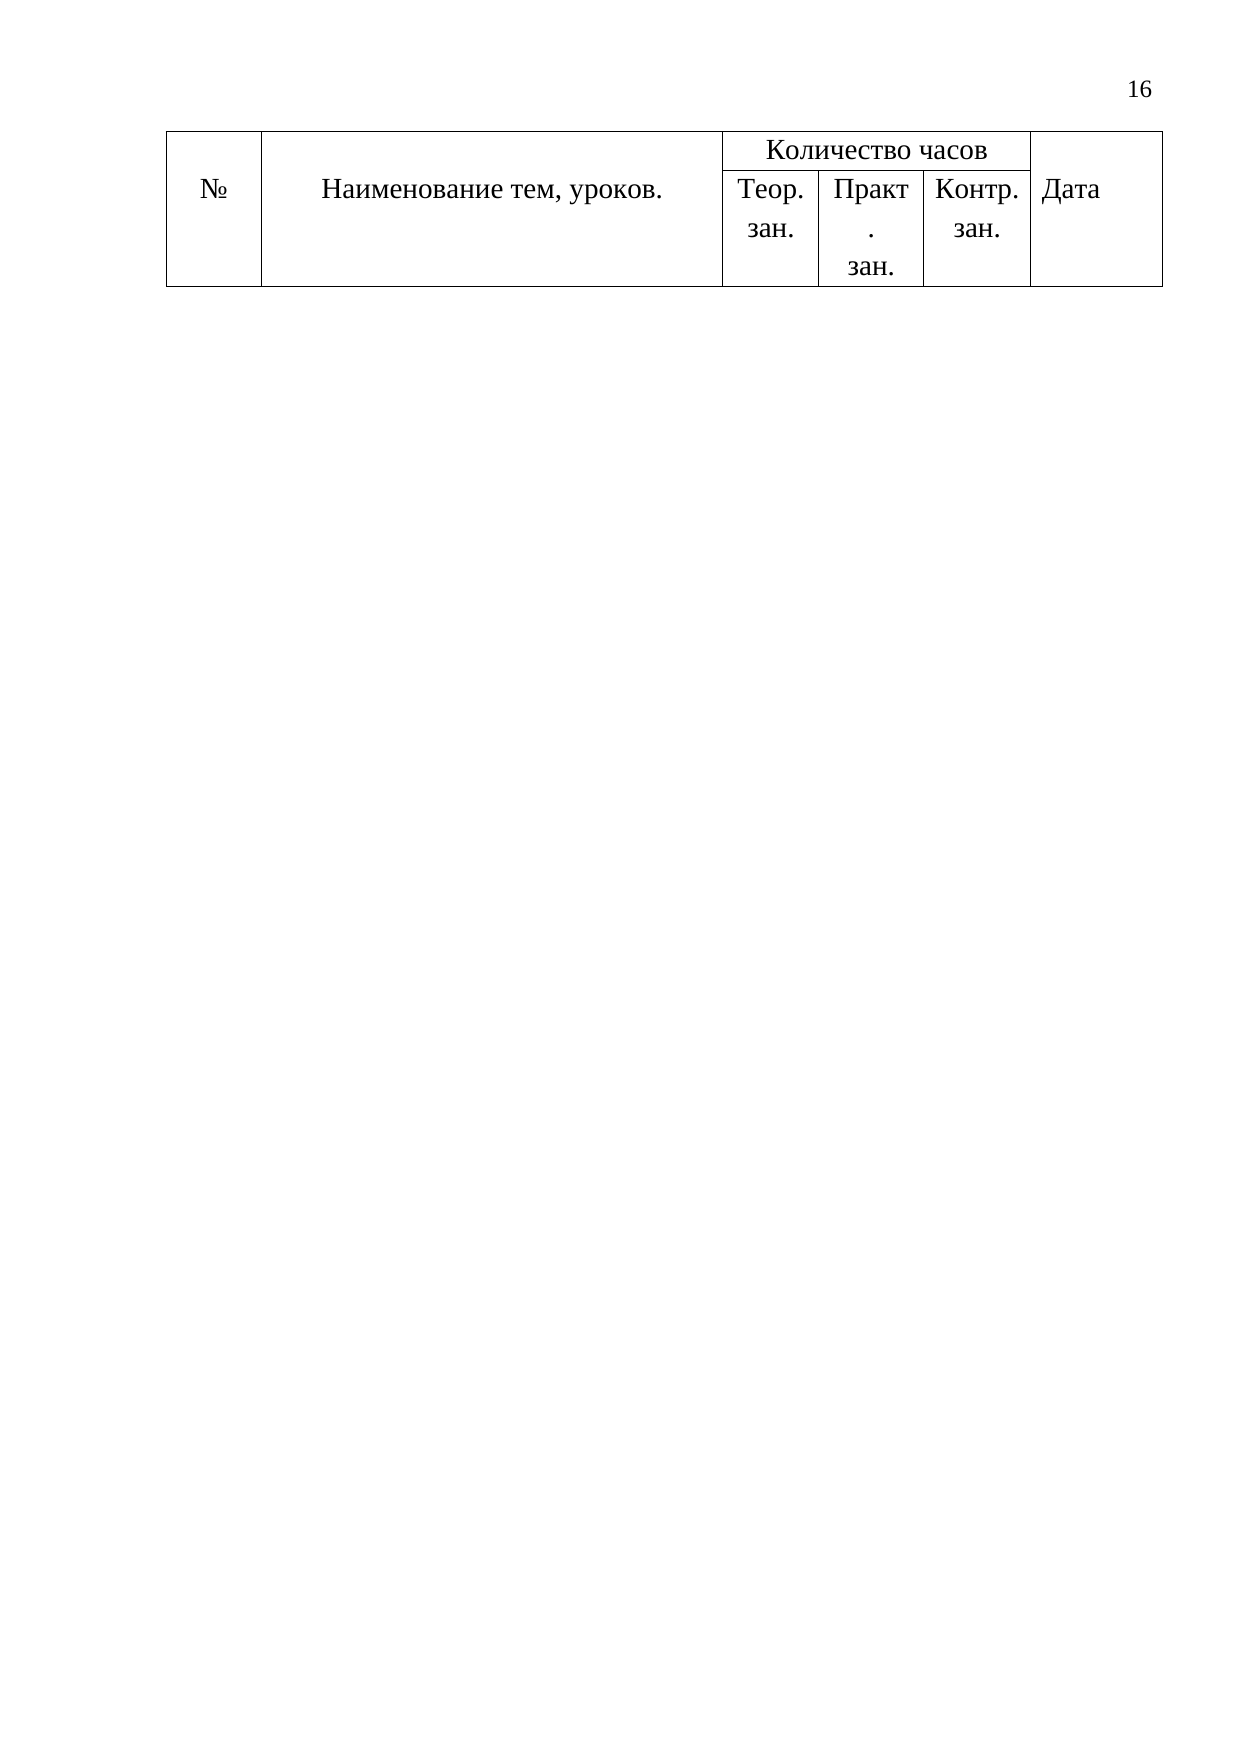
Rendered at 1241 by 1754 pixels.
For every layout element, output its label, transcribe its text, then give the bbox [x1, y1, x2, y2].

table_header Количество часов [723, 132, 1030, 170]
table_header Дата [1031, 132, 1162, 286]
table_cell Теор. зан. [723, 171, 818, 286]
table_header Наименование тем, уроков. [262, 132, 722, 286]
table_header № [167, 132, 261, 286]
table_cell Практ. зан. [819, 171, 923, 286]
table_cell Контр. зан. [924, 171, 1030, 286]
